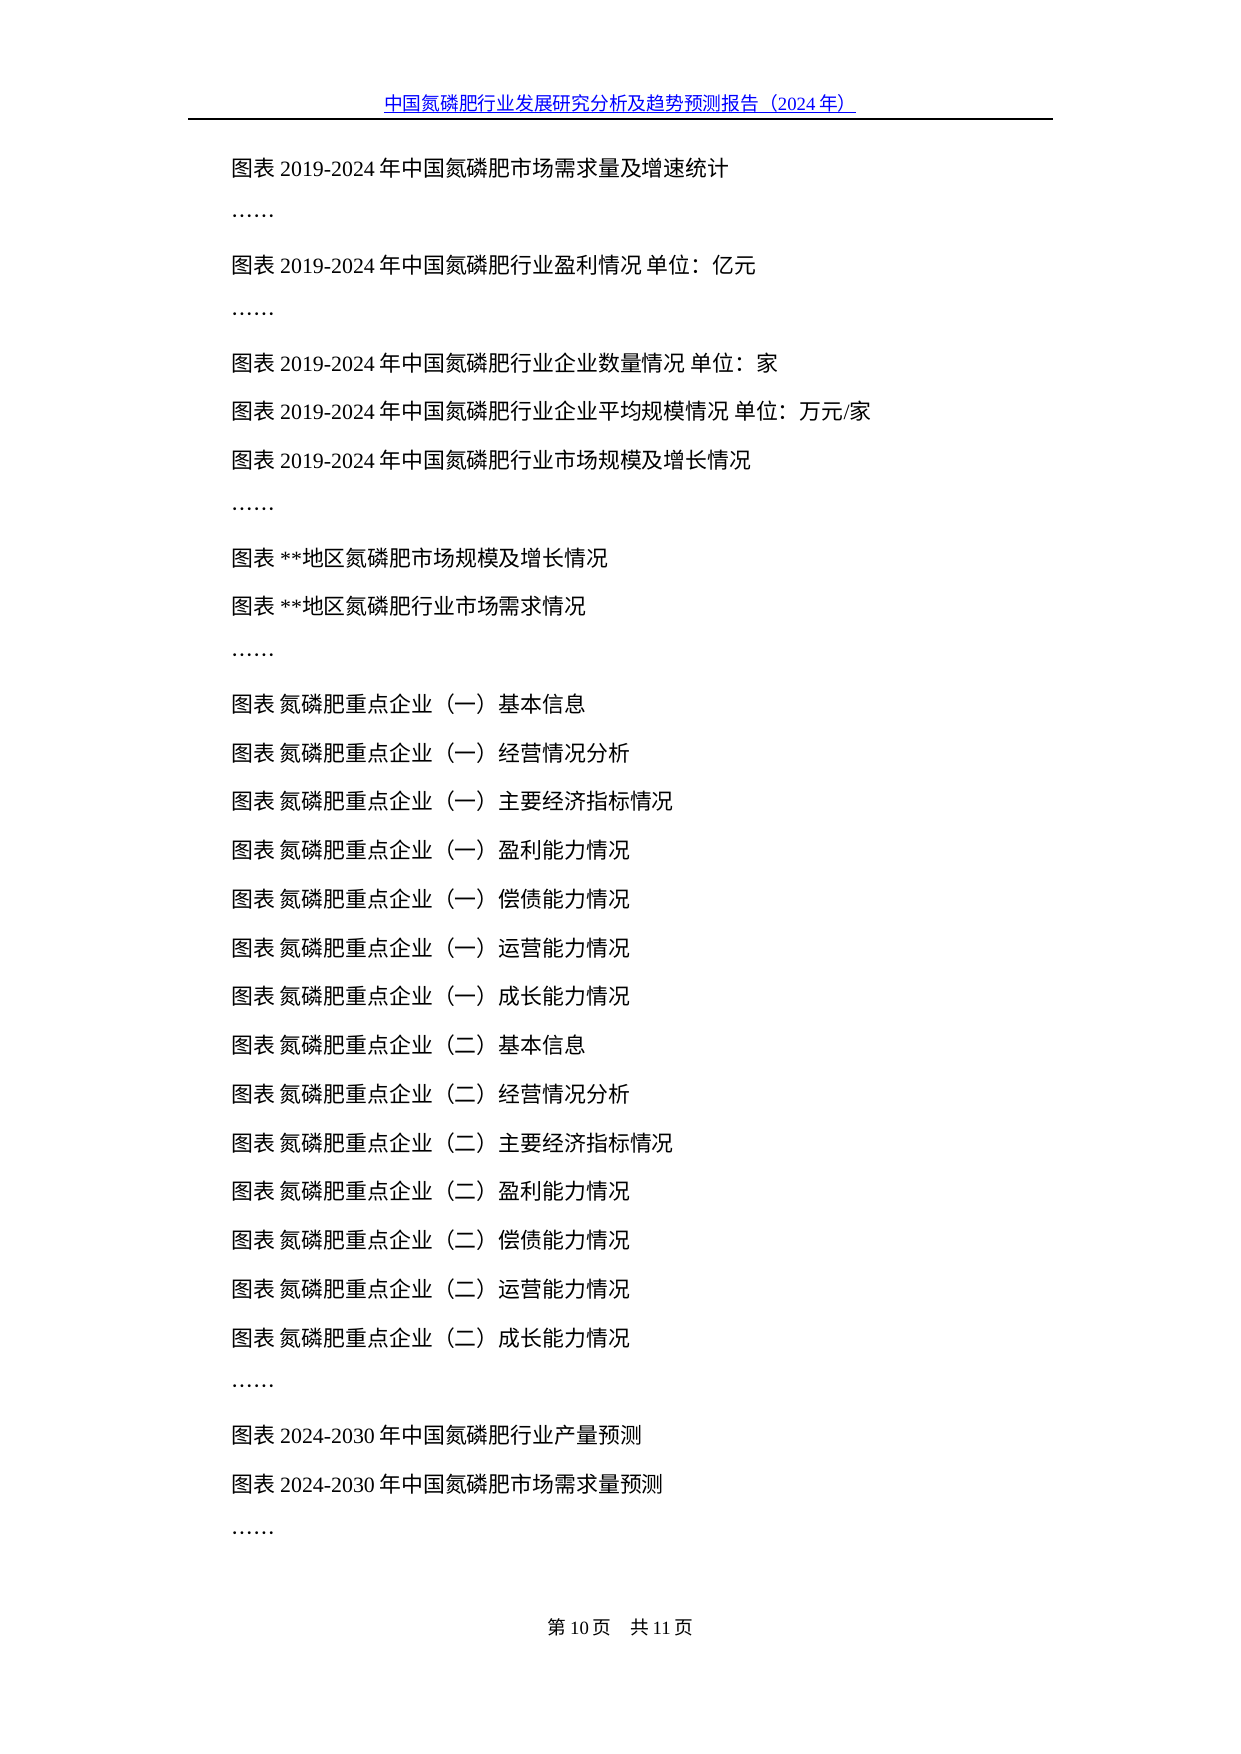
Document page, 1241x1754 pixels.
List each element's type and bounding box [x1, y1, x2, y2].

text [187, 150, 1053, 1548]
